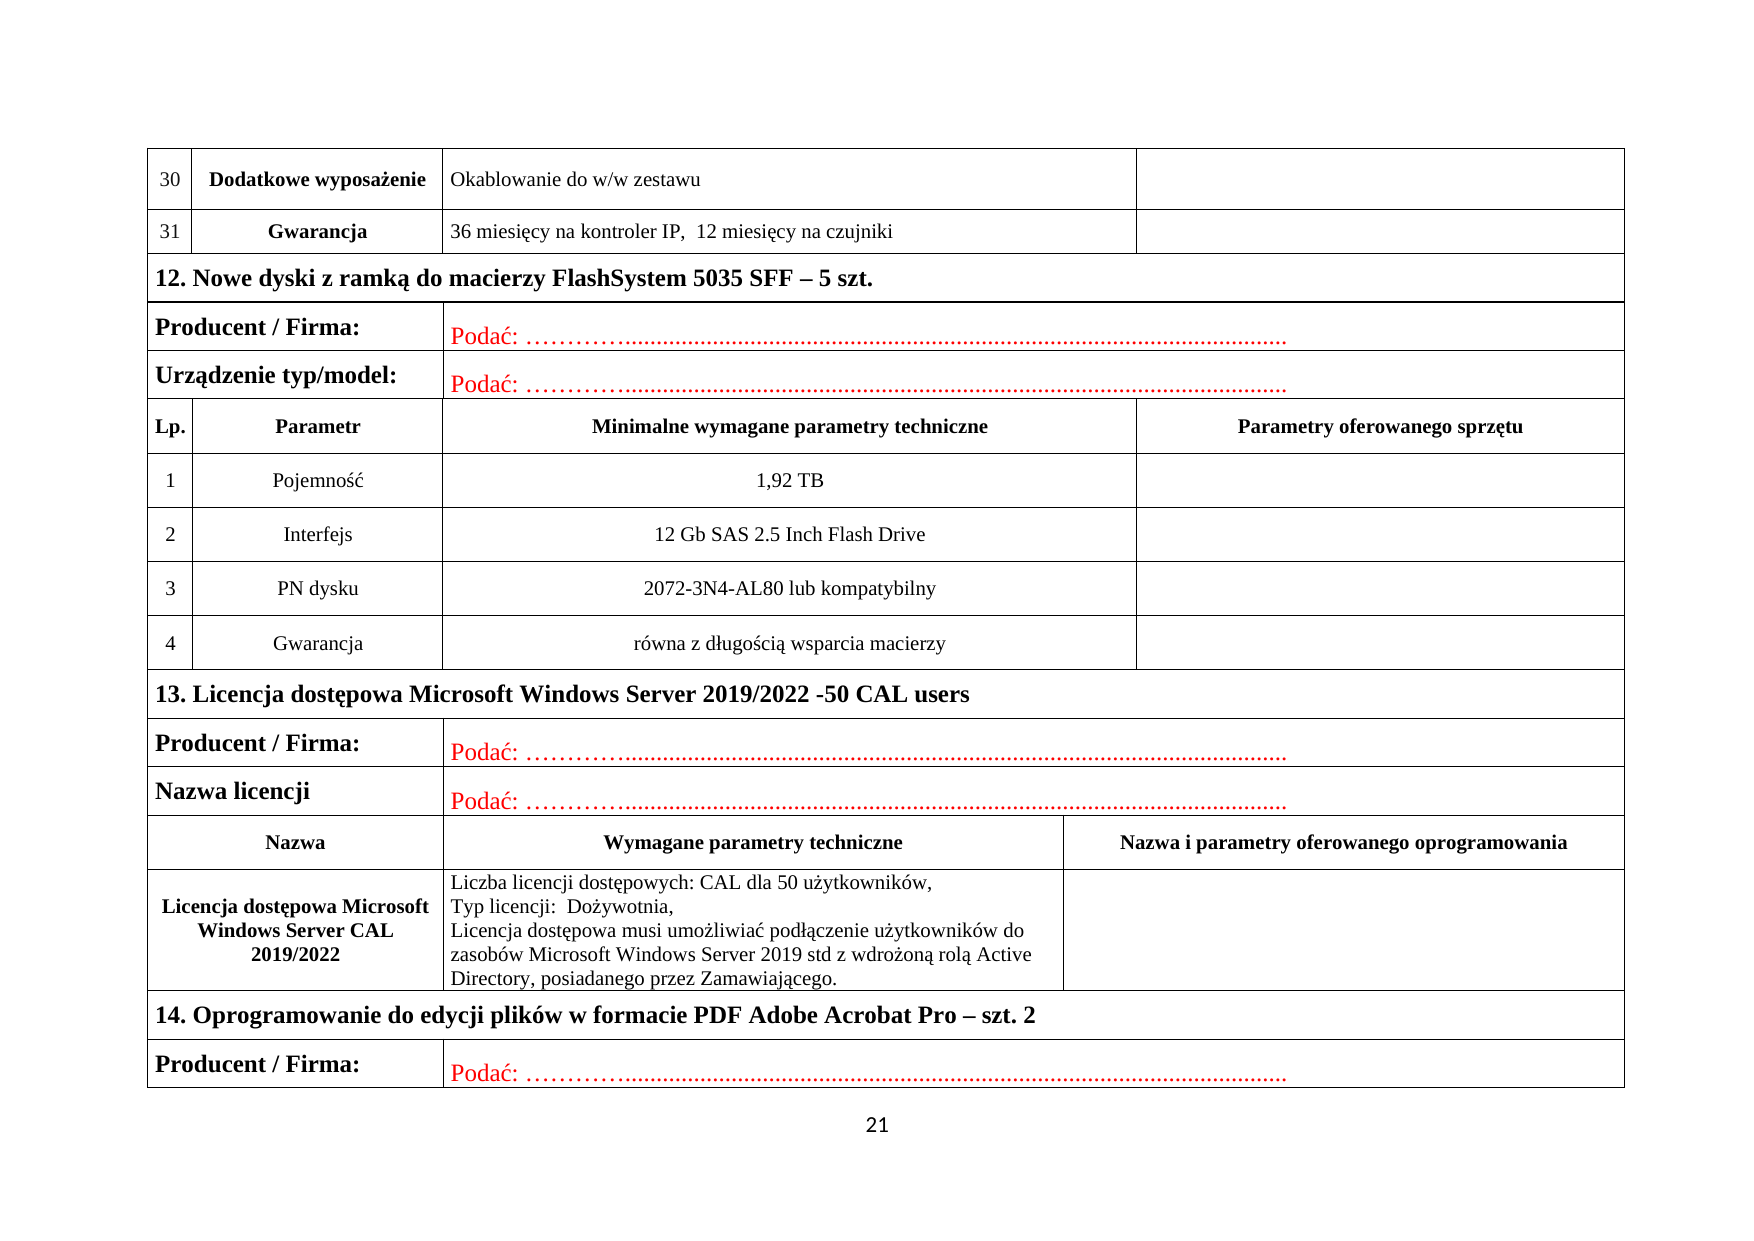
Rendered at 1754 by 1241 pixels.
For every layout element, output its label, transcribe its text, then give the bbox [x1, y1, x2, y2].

table_cell Interfejs [193, 508, 442, 561]
table_cell Gwarancja [192, 210, 442, 253]
table_cell Licencja dostępowa Microsoft Windows Server CAL 2019/2022 [148, 870, 443, 990]
table_cell Producent / Firma: [148, 303, 443, 350]
table_cell [1137, 616, 1624, 669]
table_cell Producent / Firma: [148, 1040, 443, 1087]
table_cell [1137, 149, 1624, 209]
table_cell Lp. [148, 399, 192, 452]
table_cell Wymagane parametry techniczne [444, 816, 1063, 869]
table_cell Urządzenie typ/model: [148, 351, 443, 398]
table_cell Okablowanie do w/w zestawu [443, 149, 1136, 209]
table_cell 2072-3N4-AL80 lub kompatybilny [443, 562, 1136, 615]
table_cell 12 Gb SAS 2.5 Inch Flash Drive [443, 508, 1136, 561]
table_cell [444, 1040, 1624, 1087]
table_cell Parametr [193, 399, 442, 452]
table_cell Podać: ………….......................................................................................................... [444, 351, 1624, 398]
table_cell [1137, 562, 1624, 615]
table_cell Podać: ………….......................................................................................................... [444, 767, 1624, 814]
table_cell 13. Licencja dostępowa Microsoft Windows Server 2019/2022 -50 CAL users [148, 670, 1624, 718]
table_cell Nazwa [148, 816, 443, 869]
table_cell [1137, 508, 1624, 561]
table_cell równa z długością wsparcia macierzy [443, 616, 1136, 669]
table_cell Nazwa licencji [148, 767, 443, 814]
table_cell 4 [148, 616, 192, 669]
table_cell 36 miesięcy na kontroler IP, 12 miesięcy na czujniki [443, 210, 1136, 253]
table_cell Nazwa i parametry oferowanego oprogramowania [1064, 816, 1624, 869]
table_cell Podać: ………….......................................................................................................... [444, 719, 1624, 766]
table_cell 12. Nowe dyski z ramką do macierzy FlashSystem 5035 SFF – 5 szt. [148, 254, 1624, 301]
table_cell Dodatkowe wyposażenie [192, 149, 442, 209]
table_cell Parametry oferowanego sprzętu [1137, 399, 1624, 452]
table_cell [1137, 454, 1624, 507]
table_cell [1137, 210, 1624, 253]
table_cell Gwarancja [193, 616, 442, 669]
table_cell 31 [148, 210, 191, 253]
table_cell Minimalne wymagane parametry techniczne [443, 399, 1136, 452]
table_cell 1 [148, 454, 192, 507]
table_cell 14. Oprogramowanie do edycji plików w formacie PDF Adobe Acrobat Pro – szt. 2 [148, 991, 1624, 1038]
table_cell Podać: ………….......................................................................................................... [444, 303, 1624, 350]
table_cell Producent / Firma: [148, 719, 443, 766]
table_cell PN dysku [193, 562, 442, 615]
table_cell [1064, 870, 1624, 990]
table_cell Liczba licencji dostępowych: CAL dla 50 użytkowników, Typ licencji: Dożywotnia, Licencja dostępowa musi umożliwiać podłączenie użytkowników do zasobów Microsoft Windows Server 2019 std z wdrożoną rolą Active Directory, posiadanego przez Zamawiającego. [444, 870, 1063, 990]
table_cell 3 [148, 562, 192, 615]
table_cell 2 [148, 508, 192, 561]
table_cell Pojemność [193, 454, 442, 507]
table_cell 30 [148, 149, 191, 209]
table_cell 1,92 TB [443, 454, 1136, 507]
